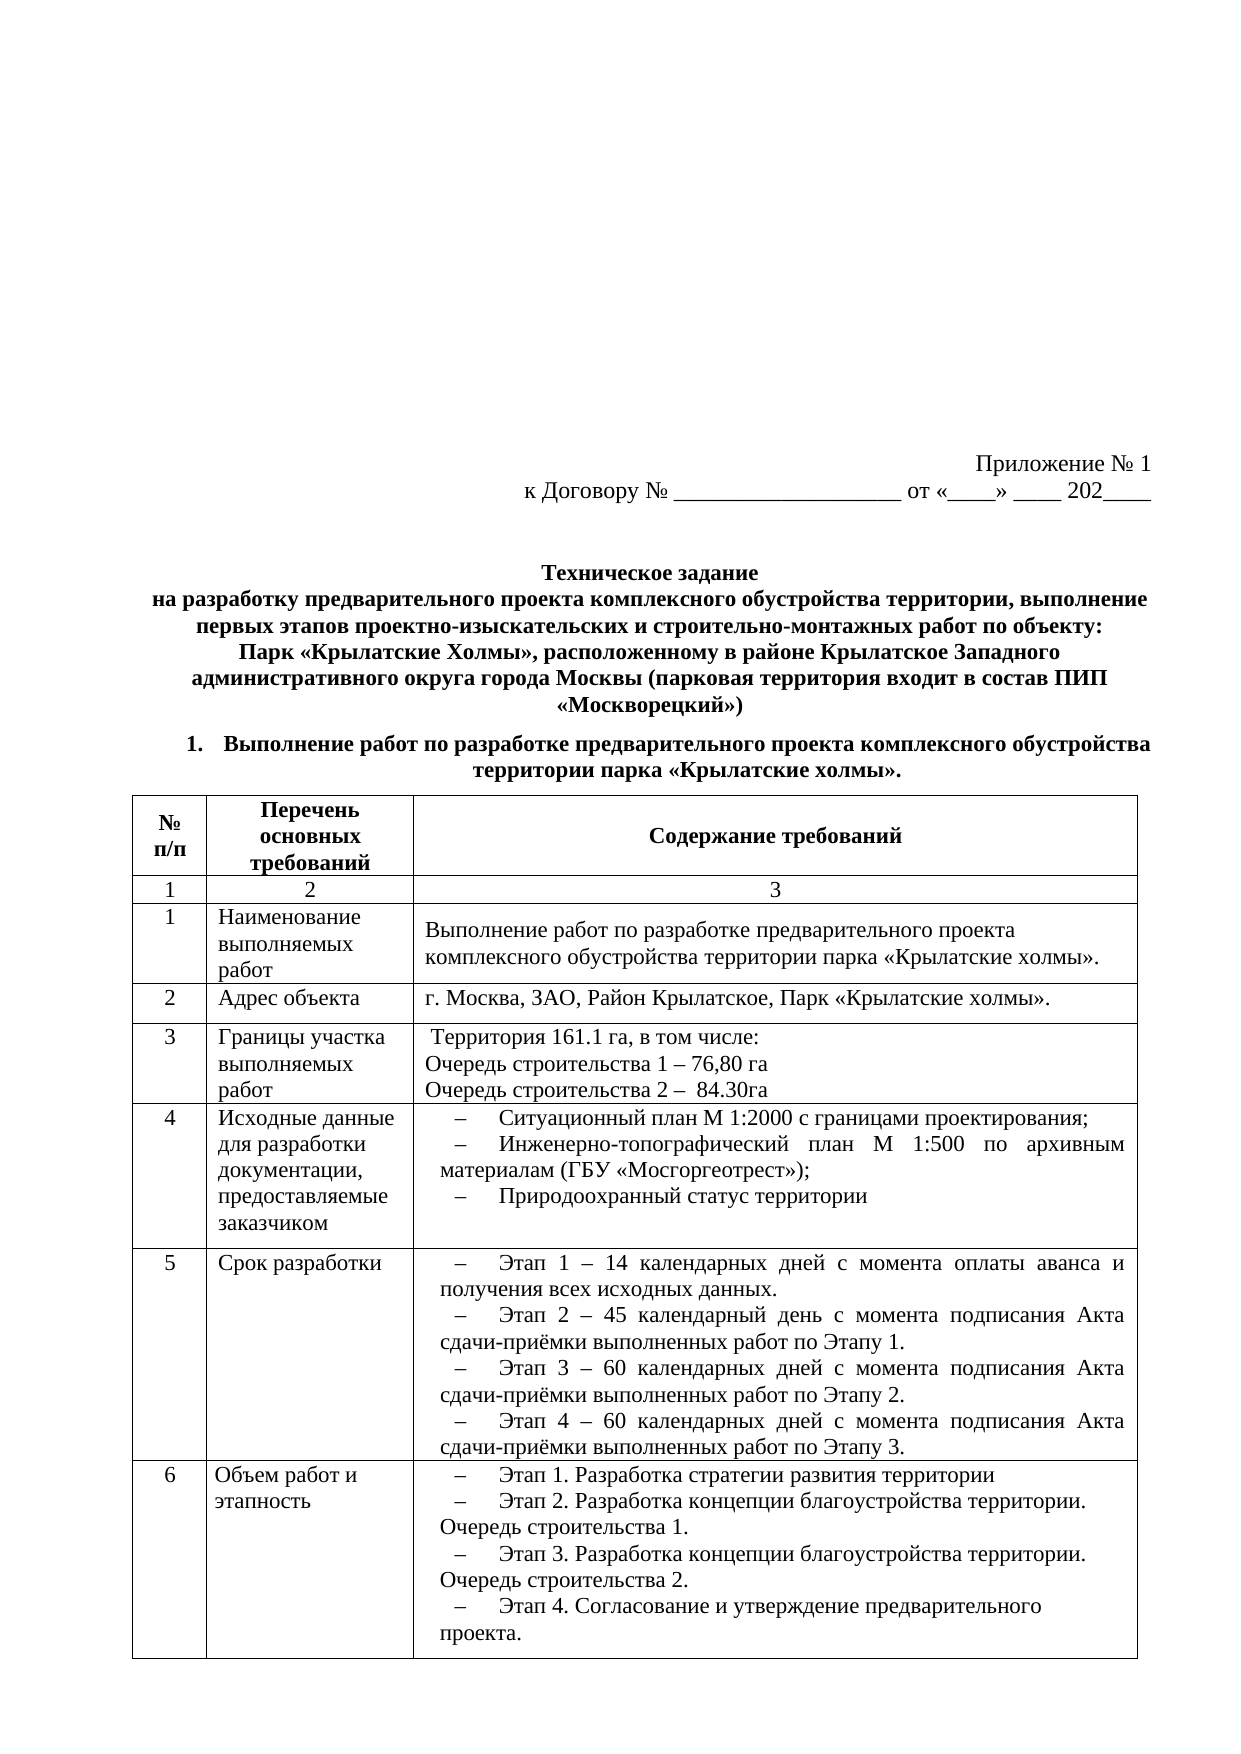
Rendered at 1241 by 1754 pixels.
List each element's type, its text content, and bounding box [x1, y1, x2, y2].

table_cell 3 [133, 1024, 206, 1102]
table_cell 1 [133, 904, 206, 982]
table_cell Адрес объекта [207, 984, 413, 1022]
table_cell Исходные данные для разработки документации, предоставляемые заказчиком [207, 1104, 413, 1248]
text к Договору № ___________________ от «____» ____ 202____ [148, 476, 1152, 504]
table_cell 5 [133, 1249, 206, 1460]
table_cell Этап 1 – 14 календарных дней с момента оплаты аванса и получения всех исходных данных. Этап 2 – 45 календарный день с момента подписания Акта сдачи-приёмки выполненных работ по Этапу 1. Этап 3 – 60 календарных дней с момента подписания Акта сдачи-приёмки выполненных работ по Этапу 2. Этап 4 – 60 календарных дней с момента подписания Акта сдачи-приёмки выполненных работ по Этапу 3. [414, 1249, 1137, 1460]
list Выполнение работ по разработке предварительного проекта комплексного обустройства территории парка «Крылатские холмы». [185, 730, 1152, 782]
table_cell Срок разработки [207, 1249, 413, 1460]
table_cell 3 [414, 876, 1137, 902]
table_cell 4 [133, 1104, 206, 1248]
table_cell Выполнение работ по разработке предварительного проекта комплексного обустройства территории парка «Крылатские холмы». [414, 904, 1137, 982]
table_cell Ситуационный план М 1:2000 с границами проектирования; Инженерно-топографический план M 1:500 по архивным материалам (ГБУ «Мосгоргеотрест»); Природоохранный статус территории [414, 1104, 1137, 1248]
text Техническое задание [148, 559, 1152, 585]
table_cell Территория 161.1 га, в том числе: Очередь строительства 1 – 76,80 га Очередь строительства 2 – 84.30га [414, 1024, 1137, 1102]
text Приложение № 1 [148, 449, 1152, 476]
table_cell 2 [133, 984, 206, 1022]
text на разработку предварительного проекта комплексного обустройства территории, выполнение первых этапов проектно-изыскательских и строительно-монтажных работ по объекту: [148, 585, 1152, 638]
table_cell 1 [133, 876, 206, 902]
text Парк «Крылатские Холмы», расположенному в районе Крылатское Западного административного округа города Москвы (парковая территория входит в состав ПИП «Москворецкий») [148, 638, 1152, 717]
table_cell Объем работ и этапность [207, 1461, 413, 1658]
table_header Перечень основных требований [207, 796, 413, 875]
table_header Содержание требований [414, 796, 1137, 875]
table_header № п/п [133, 796, 206, 875]
table_cell Границы участка выполняемых работ [207, 1024, 413, 1102]
table_cell 2 [207, 876, 413, 902]
table_cell г. Москва, ЗАО, Район Крылатское, Парк «Крылатские холмы». [414, 984, 1137, 1022]
table_cell 6 [133, 1461, 206, 1658]
table_cell Этап 1. Разработка стратегии развития территории Этап 2. Разработка концепции благоустройства территории. Очередь строительства 1. Этап 3. Разработка концепции благоустройства территории. Очередь строительства 2. Этап 4. Согласование и утверждение предварительного проекта. [414, 1461, 1137, 1658]
table_cell Наименование выполняемых работ [207, 904, 413, 982]
